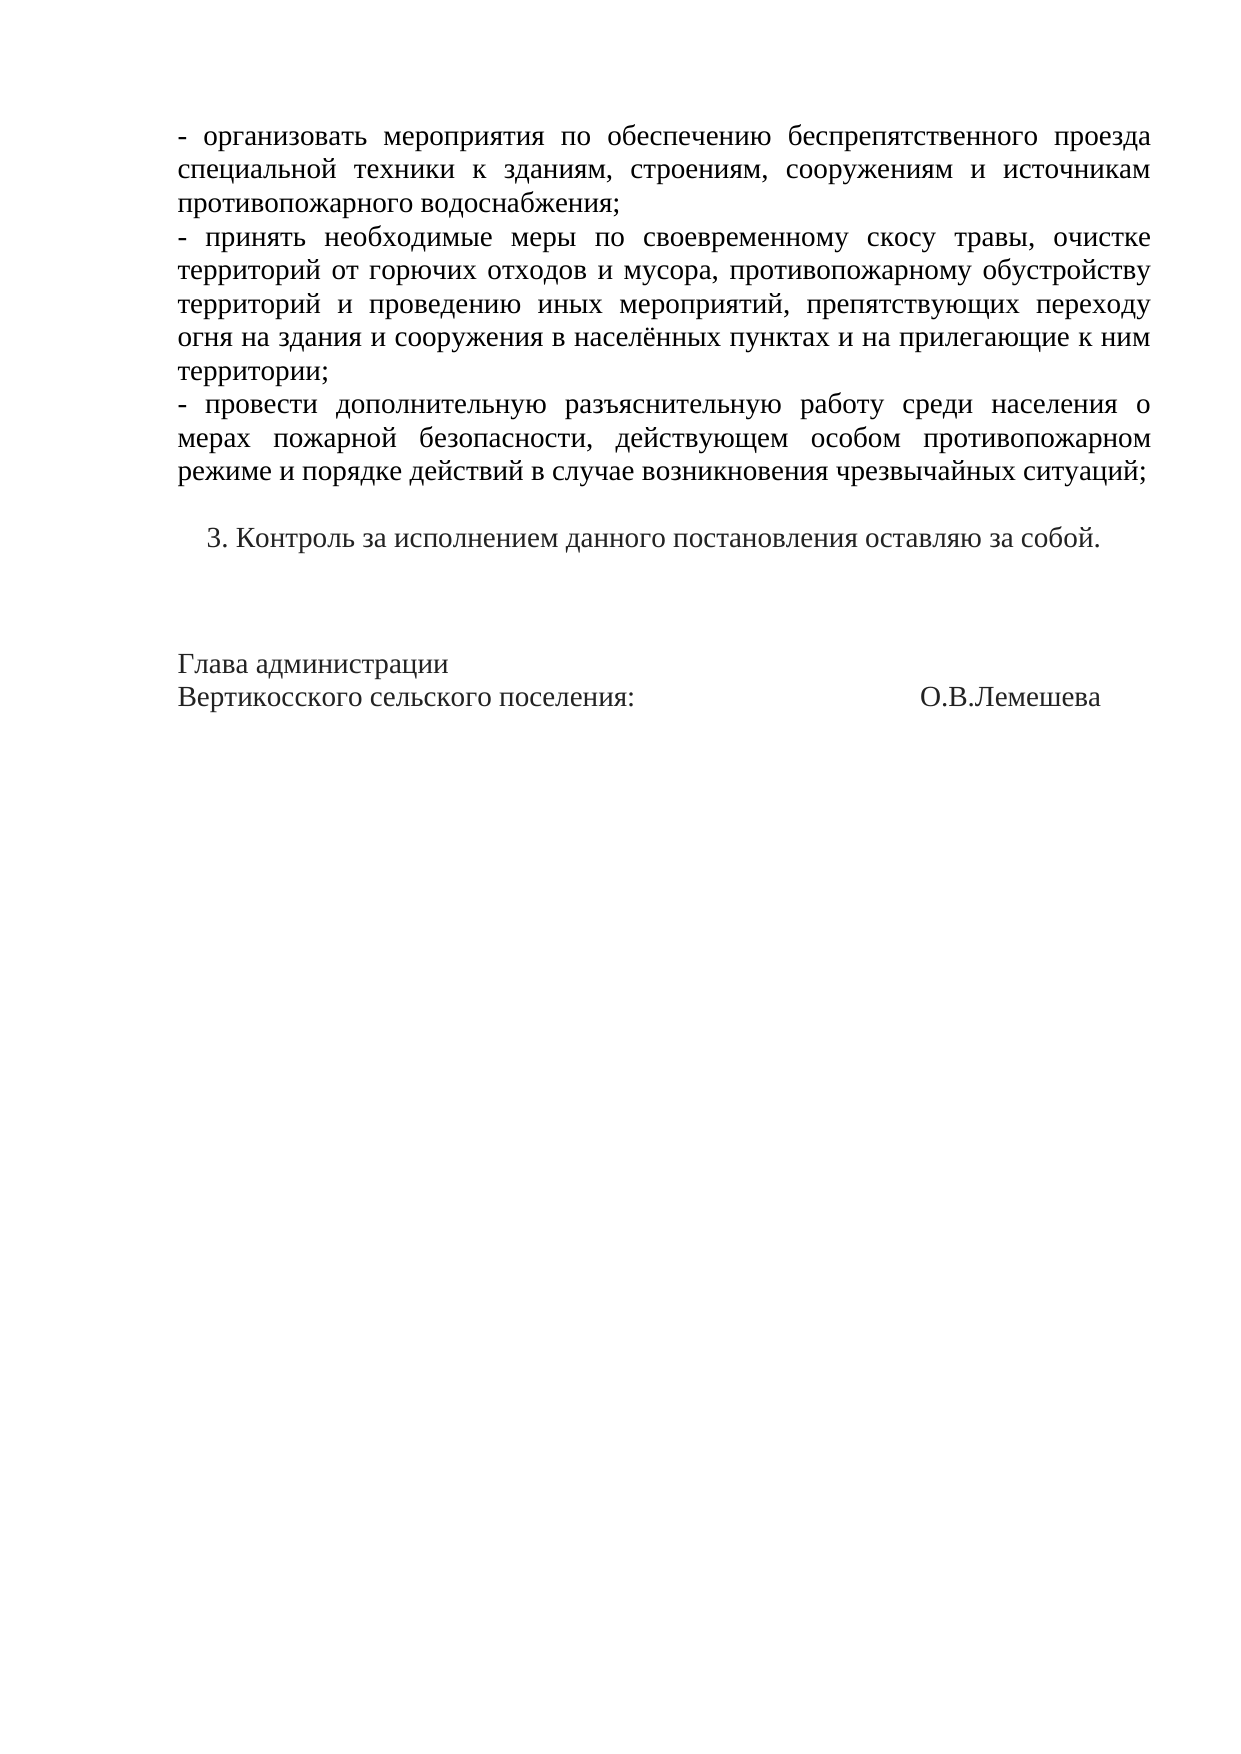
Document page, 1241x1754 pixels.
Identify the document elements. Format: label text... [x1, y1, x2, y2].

text - провести дополнительную разъяснительную работу среди населения о мерах пожарной безопасности, действующем особом противопожарном режиме и порядке действий в случае возникновения чрезвычайных ситуаций; [177, 386, 1152, 487]
text Глава администрации [177, 646, 1152, 679]
text - организовать мероприятия по обеспечению беспрепятственного проезда специальной техники к зданиям, строениям, сооружениям и источникам противопожарного водоснабжения; [177, 118, 1152, 219]
text 3. Контроль за исполнением данного постановления оставляю за собой. [177, 521, 1152, 554]
text - принять необходимые меры по своевременному скосу травы, очистке территорий от горючих отходов и мусора, противопожарному обустройству территорий и проведению иных мероприятий, препятствующих переходу огня на здания и сооружения в населённых пунктах и на прилегающие к ним территории; [177, 219, 1152, 386]
text Вертикосского сельского поселения: О.В.Лемешева [177, 679, 1152, 713]
